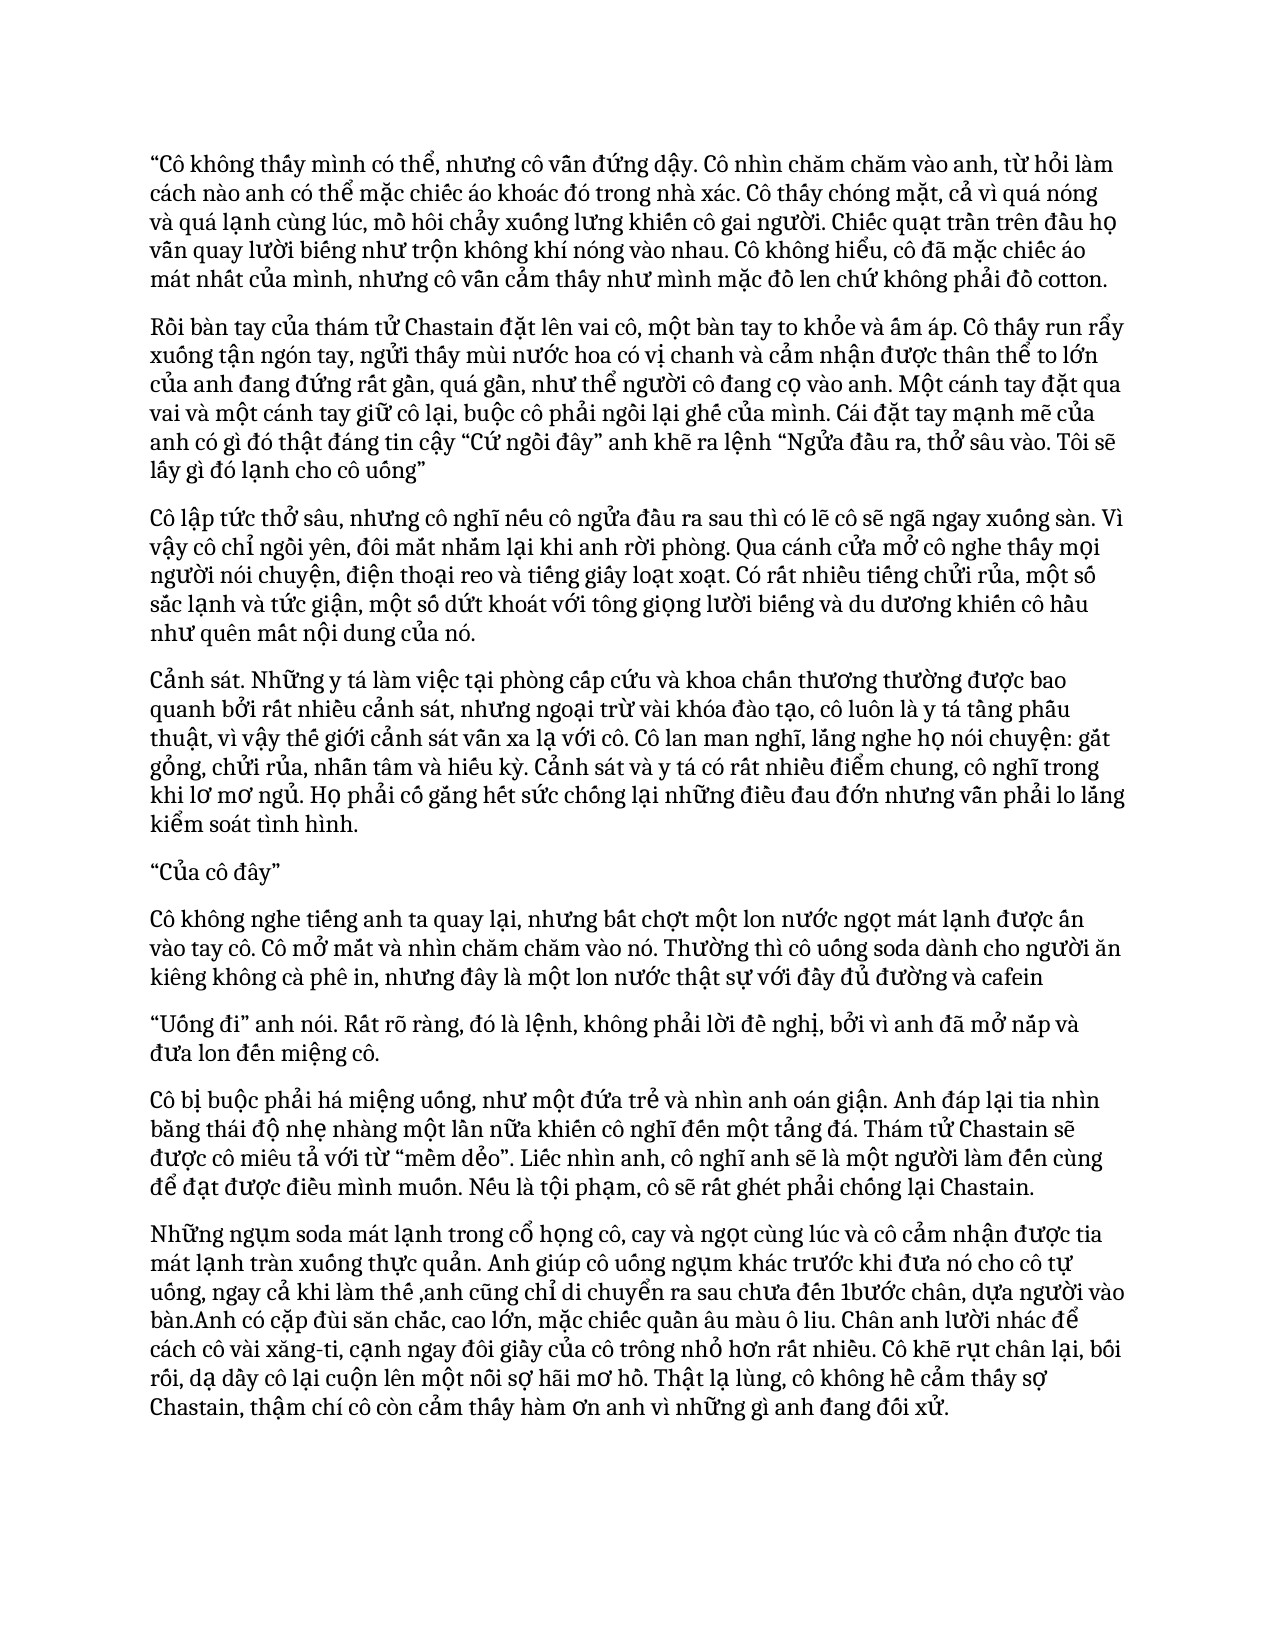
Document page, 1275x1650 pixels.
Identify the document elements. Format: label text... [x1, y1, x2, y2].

text Cô bị buộc phải há miệng uống, như một đứa trẻ và nhìn anh oán giận. Anh đáp lại tia nhìn bằng thái độ nhẹ nhàng một lần nữa khiến cô nghĩ đến một tảng đá. Thám tử Chastain sẽ được cô miêu tả với từ “mềm dẻo”. Liếc nhìn anh, cô nghĩ anh sẽ là một người làm đến cùng để đạt được điều mình muốn. Nếu là tội phạm, cô sẽ rất ghét phải chống lại Chastain. [150, 1086, 1125, 1201]
text “Uống đi” anh nói. Rất rõ ràng, đó là lệnh, không phải lời đề nghị, bởi vì anh đã mở nắp và đưa lon đến miệng cô. [150, 1010, 1125, 1067]
text Cô không nghe tiếng anh ta quay lại, nhưng bất chợt một lon nước ngọt mát lạnh được ấn vào tay cô. Cô mở mắt và nhìn chăm chăm vào nó. Thường thì cô uống soda dành cho người ăn kiêng không cà phê in, nhưng đây là một lon nước thật sự với đầy đủ đường và cafein [150, 905, 1125, 991]
text Cô lập tức thở sâu, nhưng cô nghĩ nếu cô ngửa đầu ra sau thì có lẽ cô sẽ ngã ngay xuống sàn. Vì vậy cô chỉ ngồi yên, đôi mắt nhắm lại khi anh rời phòng. Qua cánh cửa mở cô nghe thấy mọi người nói chuyện, điện thoại reo và tiếng giấy loạt xoạt. Có rất nhiều tiếng chửi rủa, một số sắc lạnh và tức giận, một số dứt khoát với tông giọng lười biếng và du dương khiến cô hầu như quên mất nội dung của nó. [150, 504, 1125, 647]
text Cảnh sát. Những y tá làm việc tại phòng cấp cứu và khoa chấn thương thường được bao quanh bởi rất nhiều cảnh sát, nhưng ngoại trừ vài khóa đào tạo, cô luôn là y tá tầng phẫu thuật, vì vậy thế giới cảnh sát vẫn xa lạ với cô. Cô lan man nghĩ, lắng nghe họ nói chuyện: gắt gỏng, chửi rủa, nhẫn tâm và hiếu kỳ. Cảnh sát và y tá có rất nhiều điểm chung, cô nghĩ trong khi lơ mơ ngủ. Họ phải cố gắng hết sức chống lại những điều đau đớn nhưng vẫn phải lo lắng kiểm soát tình hình. [150, 666, 1125, 839]
text “Của cô đây” [150, 857, 1125, 886]
text Rồi bàn tay của thám tử Chastain đặt lên vai cô, một bàn tay to khỏe và ấm áp. Cô thấy run rẩy xuống tận ngón tay, ngửi thấy mùi nước hoa có vị chanh và cảm nhận được thân thể to lớn của anh đang đứng rất gần, quá gần, như thể người cô đang cọ vào anh. Một cánh tay đặt qua vai và một cánh tay giữ cô lại, buộc cô phải ngồi lại ghế của mình. Cái đặt tay mạnh mẽ của anh có gì đó thật đáng tin cậy “Cứ ngồi đây” anh khẽ ra lệnh “Ngửa đầu ra, thở sâu vào. Tôi sẽ lấy gì đó lạnh cho cô uống” [150, 312, 1125, 485]
text “Cô không thấy mình có thể, nhưng cô vẫn đứng dậy. Cô nhìn chăm chăm vào anh, từ hỏi làm cách nào anh có thể mặc chiếc áo khoác đó trong nhà xác. Cô thấy chóng mặt, cả vì quá nóng và quá lạnh cùng lúc, mồ hôi chảy xuống lưng khiến cô gai người. Chiếc quạt trần trên đầu họ vẫn quay lười biếng như trộn không khí nóng vào nhau. Cô không hiểu, cô đã mặc chiếc áo mát nhất của mình, nhưng cô vẫn cảm thấy như mình mặc đồ len chứ không phải đồ cotton. [150, 150, 1125, 294]
text Những ngụm soda mát lạnh trong cổ họng cô, cay và ngọt cùng lúc và cô cảm nhận được tia mát lạnh tràn xuống thực quản. Anh giúp cô uống ngụm khác trước khi đưa nó cho cô tự uống, ngay cả khi làm thế ,anh cũng chỉ di chuyển ra sau chưa đến 1bước chân, dựa người vào bàn.Anh có cặp đùi săn chắc, cao lớn, mặc chiếc quần âu màu ô liu. Chân anh lười nhác để cách cô vài xăng-ti, cạnh ngay đôi giầy của cô trông nhỏ hơn rất nhiều. Cô khẽ rụt chân lại, bối rối, dạ dầy cô lại cuộn lên một nỗi sợ hãi mơ hồ. Thật lạ lùng, cô không hề cảm thấy sợ Chastain, thậm chí cô còn cảm thấy hàm ơn anh vì những gì anh đang đối xử. [150, 1220, 1125, 1421]
